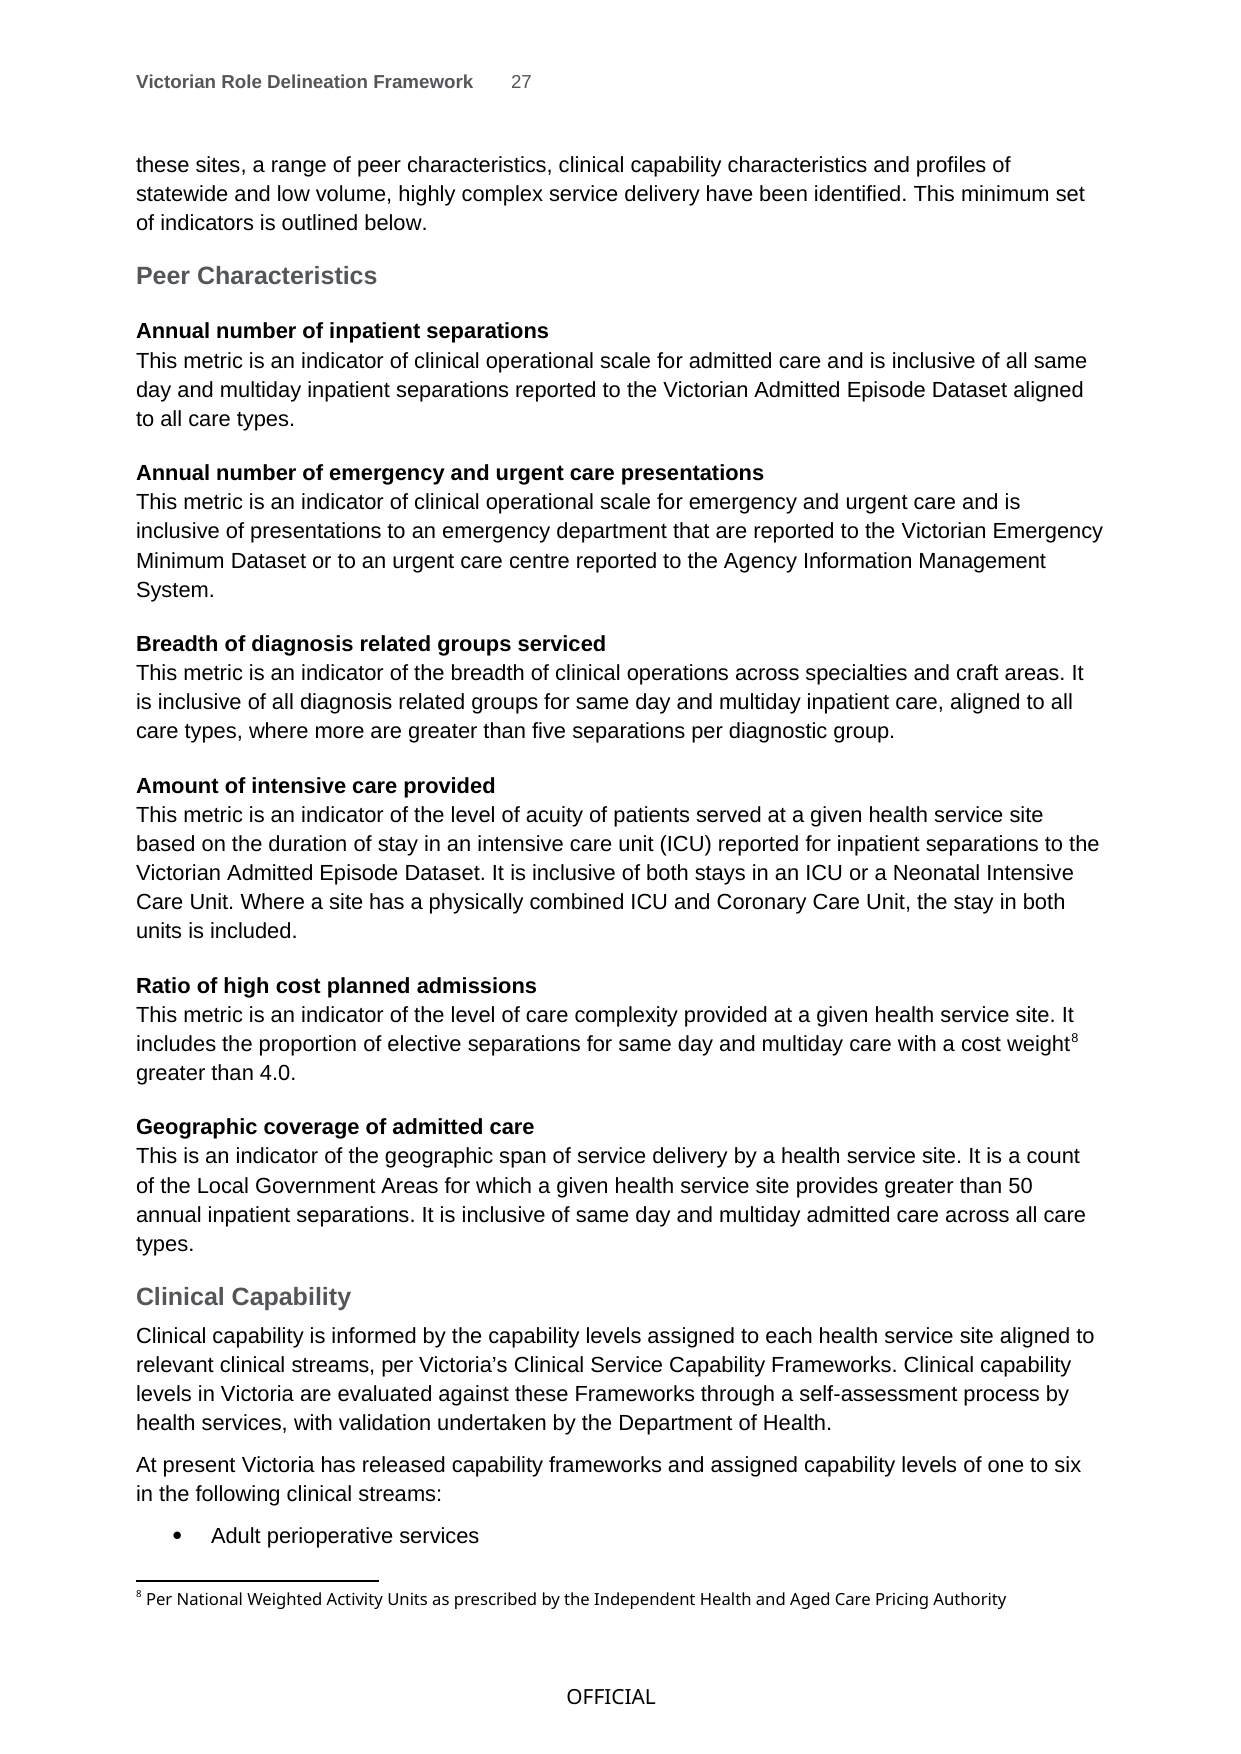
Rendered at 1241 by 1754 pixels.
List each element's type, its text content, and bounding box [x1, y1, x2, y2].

text This metric is an indicator of the level of acuity of patients served at a given health service site based on the duration of stay in an intensive care unit (ICU) reported for inpatient separations to the Victorian Admitted Episode Dataset. It is inclusive of both stays in an ICU or a Neonatal Intensive Care Unit. Where a site has a physically combined ICU and Coronary Care Unit, the stay in both units is included. [136, 798, 1104, 943]
subtitle Peer Characteristics [136, 260, 1104, 289]
text This metric is an indicator of the level of care complexity provided at a given health service site. It includes the proportion of elective separations for same day and multiday care with a cost weight greater than 4.0. [136, 998, 1104, 1085]
subtitle Breadth of diagnosis related groups serviced [136, 627, 1104, 656]
subtitle Annual number of emergency and urgent care presentations [136, 456, 1104, 485]
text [136, 148, 1104, 235]
text At present Victoria has released capability frameworks and assigned capability levels of one to six in the following clinical streams: [136, 1448, 1104, 1506]
subtitle Geographic coverage of admitted care [136, 1110, 1104, 1139]
text This is an indicator of the geographic span of service delivery by a health service site. It is a count of the Local Government Areas for which a given health service site provides greater than 50 annual inpatient separations. It is inclusive of same day and multiday admitted care across all care types. [136, 1139, 1104, 1256]
text This metric is an indicator of clinical operational scale for admitted care and is inclusive of all same day and multiday inpatient separations reported to the Victorian Admitted Episode Dataset aligned to all care types. [136, 343, 1104, 431]
subtitle Ratio of high cost planned admissions [136, 968, 1104, 998]
list Adult perioperative services [173, 1518, 1104, 1548]
text This metric is an indicator of clinical operational scale for emergency and urgent care and is inclusive of presentations to an emergency department that are reported to the Victorian Emergency Minimum Dataset or to an urgent care centre reported to the Agency Information Management System. [136, 485, 1104, 602]
subtitle Annual number of inpatient separations [136, 314, 1104, 343]
subtitle Amount of intensive care provided [136, 768, 1104, 798]
text Clinical capability is informed by the capability levels assigned to each health service site aligned to relevant clinical streams, per Victoria’s Clinical Service Capability Frameworks. Clinical capability levels in Victoria are evaluated against these Frameworks through a self-assessment process by health services, with validation undertaken by the Department of Health. [136, 1318, 1104, 1435]
subtitle Clinical Capability [136, 1281, 1104, 1310]
text This metric is an indicator of the breadth of clinical operations across specialties and craft areas. It is inclusive of all diagnosis related groups for same day and multiday inpatient care, aligned to all care types, where more are greater than five separations per diagnostic group. [136, 656, 1104, 743]
